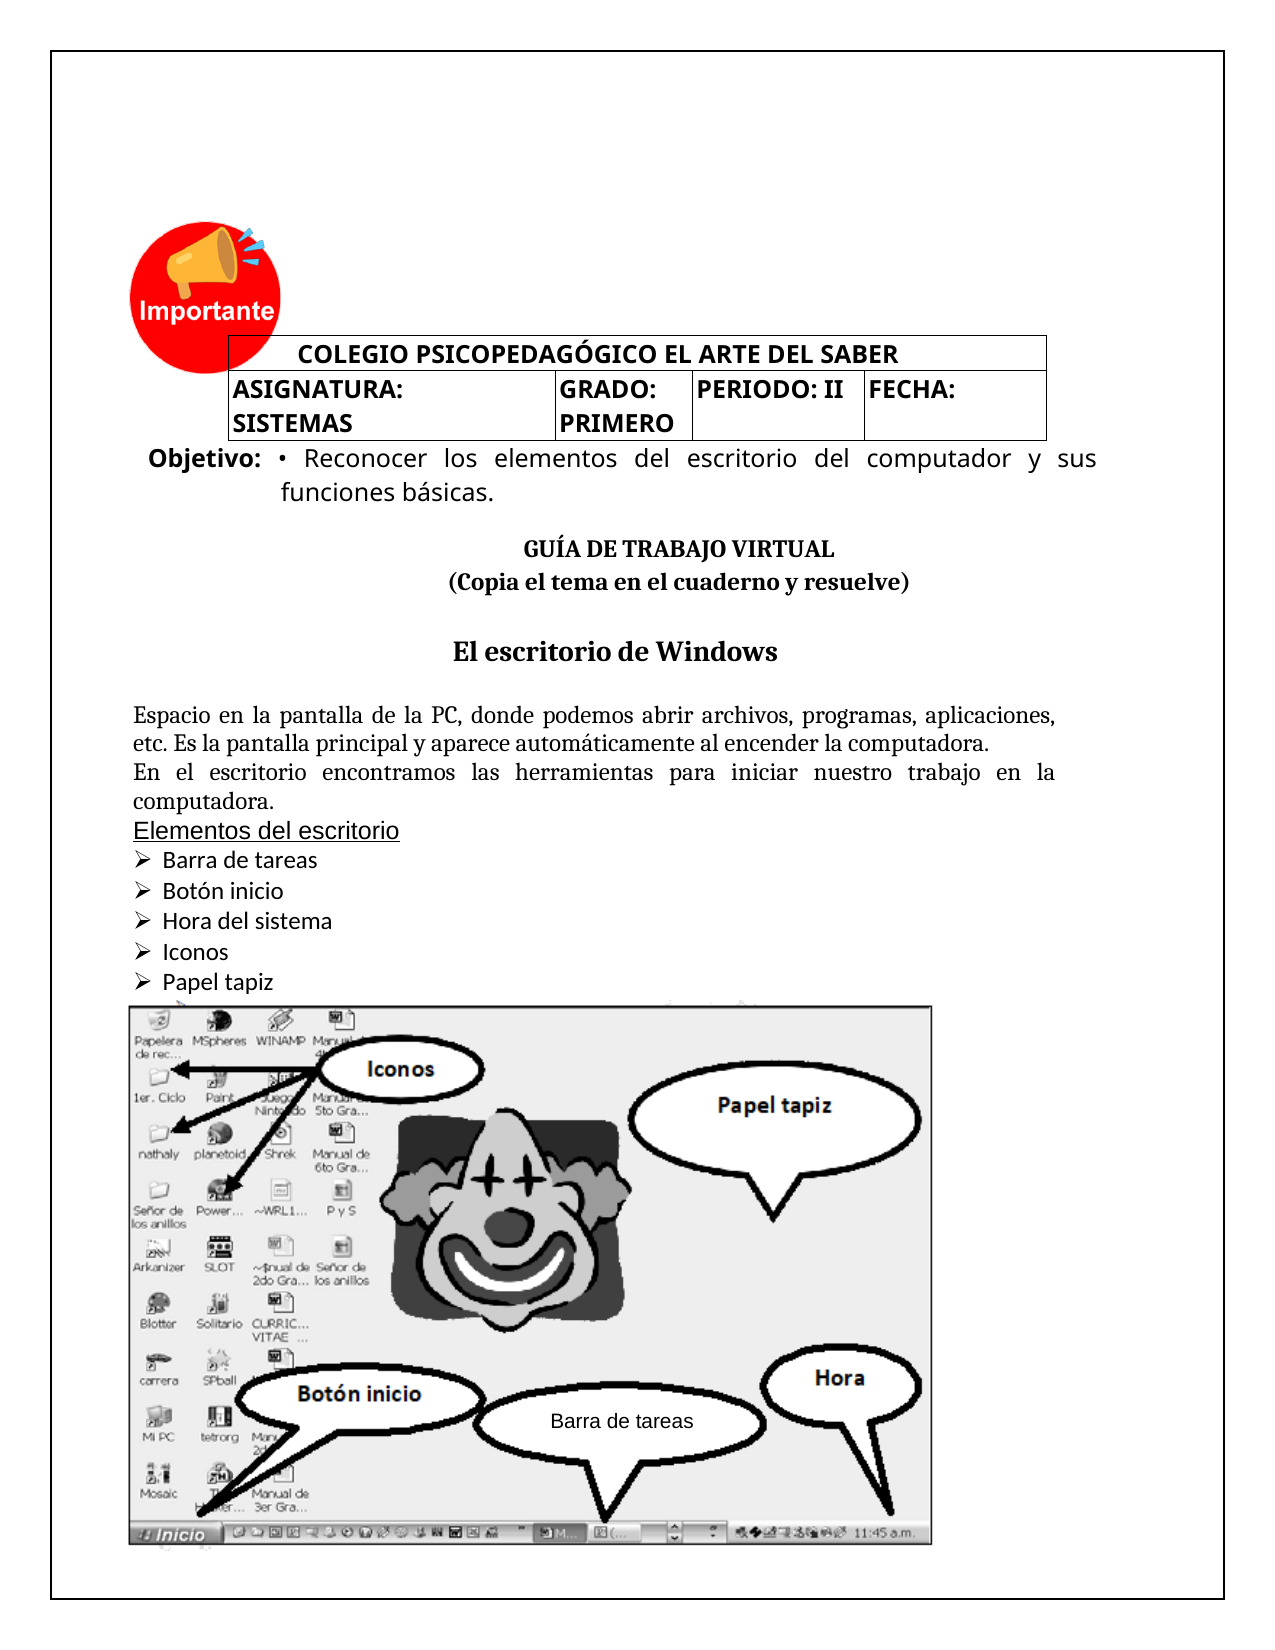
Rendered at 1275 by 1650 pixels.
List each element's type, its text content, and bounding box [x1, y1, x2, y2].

table_cell FECHA: [865, 371, 1046, 439]
list Hora del sistema [133, 905, 1098, 936]
list (Copia el tema en el cuaderno y resuelve) [260, 568, 1098, 597]
text El escritorio de Windows [133, 642, 1098, 666]
list Papel tapiz [133, 966, 1098, 997]
list Iconos [133, 936, 1098, 966]
list Botón inicio [133, 875, 1098, 905]
picture [129, 221, 281, 374]
picture [123, 1000, 941, 1551]
list GUÍA DE TRABAJO VIRTUAL [260, 535, 1098, 564]
text Barra de tareas [281, 1409, 1098, 1433]
table_cell ASIGNATURA: SISTEMAS [229, 371, 555, 439]
table_cell PERIODO: II [693, 371, 864, 439]
text Elementos del escritorio [133, 816, 1098, 844]
table_cell GRADO: PRIMERO [556, 371, 692, 439]
text En el escritorio encontramos las herramientas para iniciar nuestro trabajo en la computadora. [133, 758, 1057, 816]
text Objetivo: • Reconocer los elementos del escritorio del computador y sus funciones básicas. [148, 441, 1098, 509]
table_header COLEGIO PSICOPEDAGÓGICO EL ARTE DEL SABER [229, 336, 1046, 370]
text Espacio en la pantalla de la PC, donde podemos abrir archivos, programas, aplicaciones, etc. Es la pantalla principal y aparece automáticamente al encender la computadora. [133, 701, 1057, 758]
list Barra de tareas [133, 844, 1098, 875]
